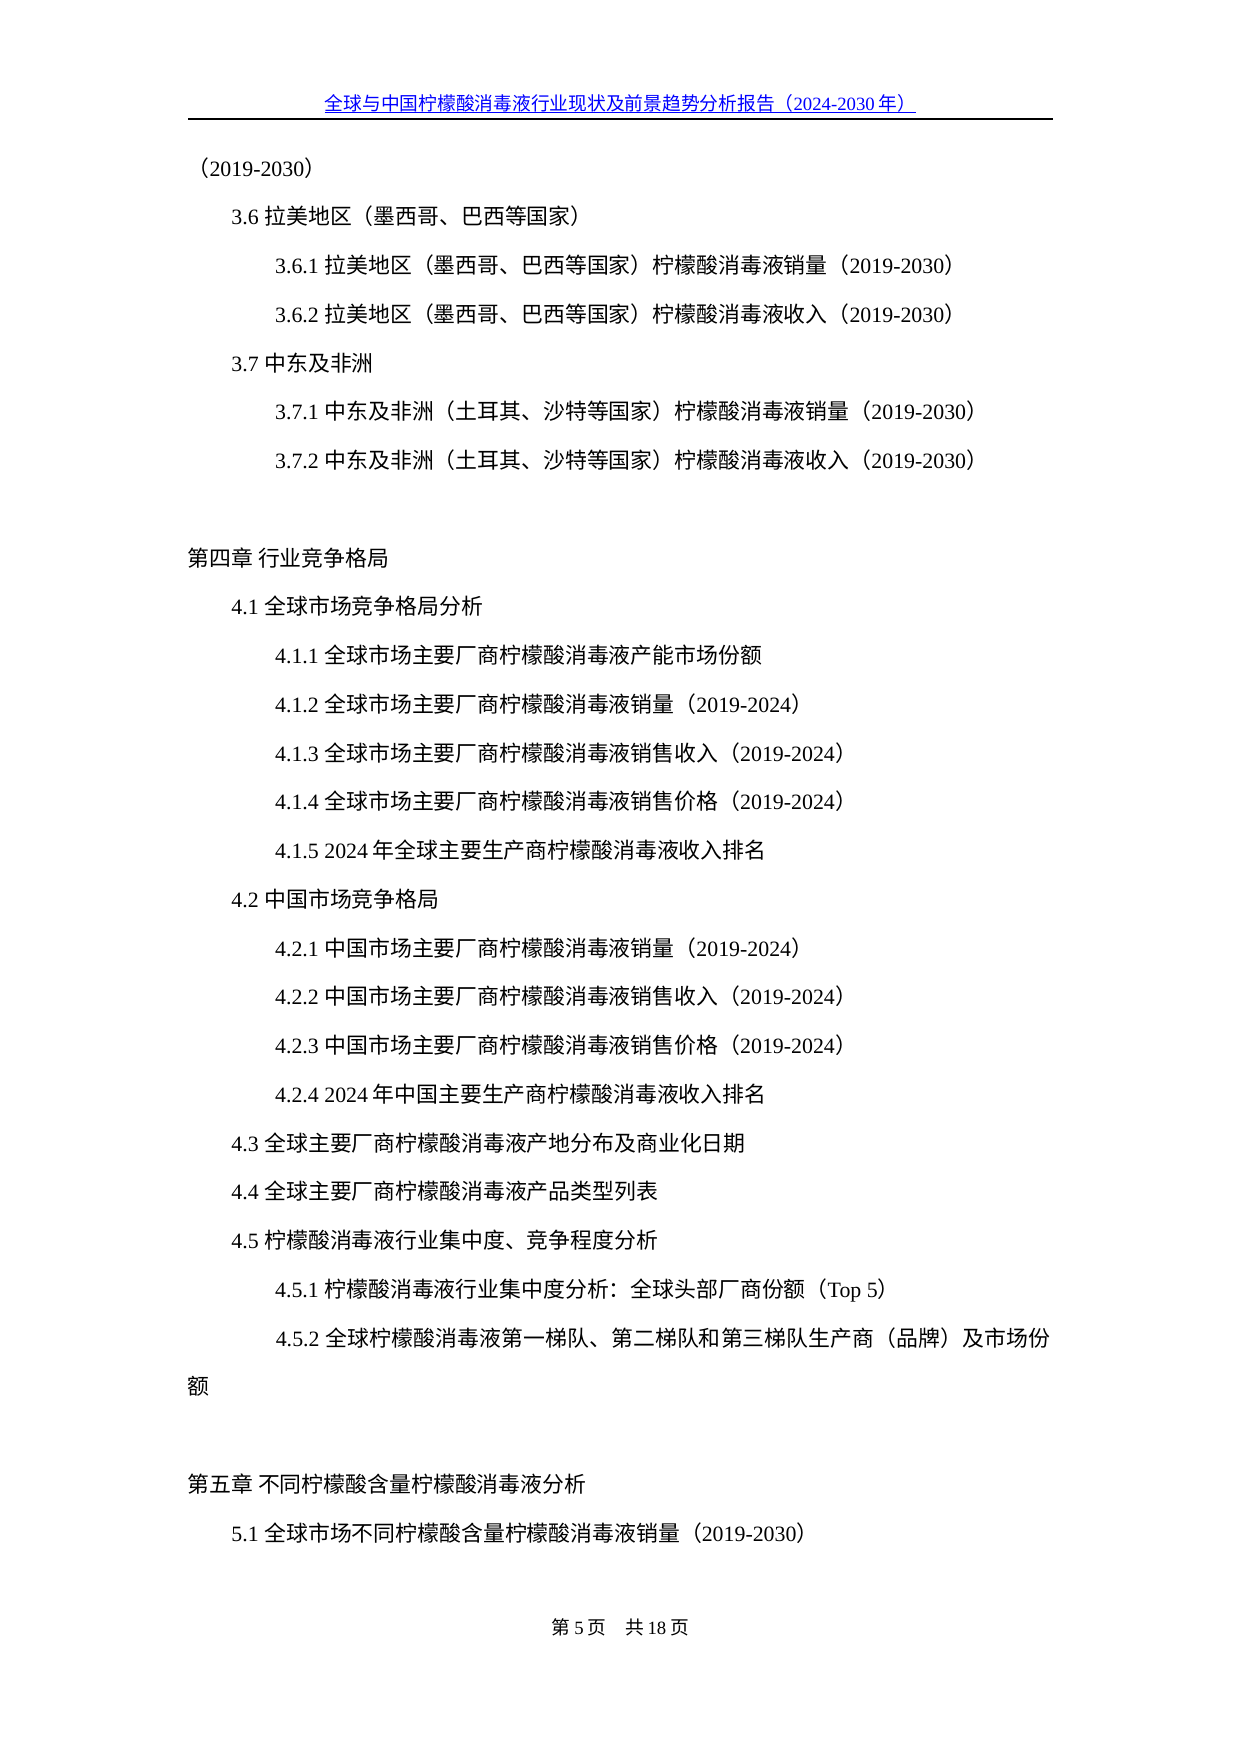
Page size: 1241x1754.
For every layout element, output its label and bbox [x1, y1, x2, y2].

text [187, 150, 1053, 1548]
